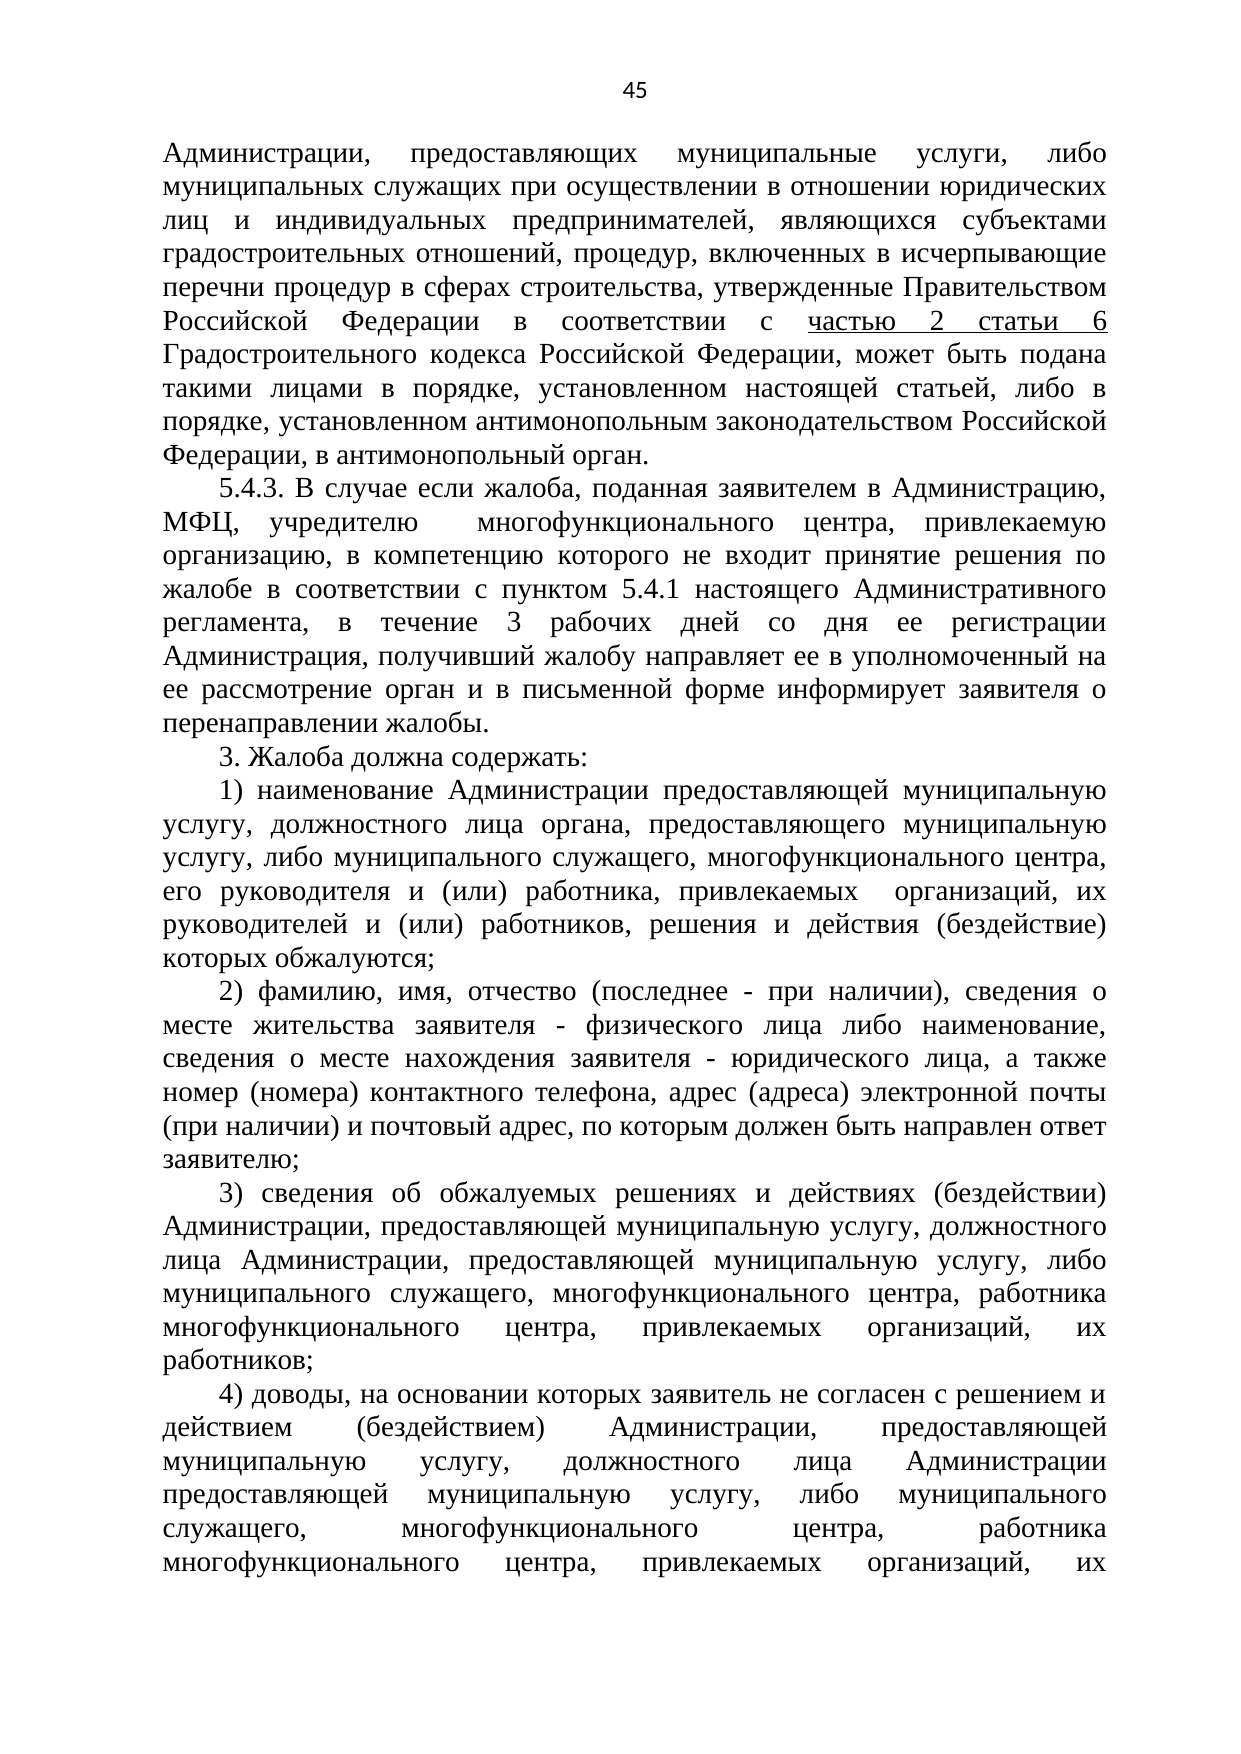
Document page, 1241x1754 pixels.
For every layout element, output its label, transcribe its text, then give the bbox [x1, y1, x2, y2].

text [162, 135, 1107, 470]
text 5.4.3. В случае если жалоба, поданная заявителем в Администрацию, МФЦ, учредителю многофункционального центра, привлекаемую организацию, в компетенцию которого не входит принятие решения по жалобе в соответствии с пунктом 5.4.1 настоящего Административного регламента, в течение 3 рабочих дней со дня ее регистрации Администрация, получивший жалобу направляет ее в уполномоченный на ее рассмотрение орган и в письменной форме информирует заявителя о перенаправлении жалобы. [162, 470, 1107, 739]
text 2) фамилию, имя, отчество (последнее - при наличии), сведения о месте жительства заявителя - физического лица либо наименование, сведения о месте нахождения заявителя - юридического лица, а также номер (номера) контактного телефона, адрес (адреса) электронной почты (при наличии) и почтовый адрес, по которым должен быть направлен ответ заявителю; [162, 973, 1107, 1175]
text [162, 1376, 1107, 1577]
text 3) сведения об обжалуемых решениях и действиях (бездействии) Администрации, предоставляющей муниципальную услугу, должностного лица Администрации, предоставляющей муниципальную услугу, либо муниципального служащего, многофункционального центра, работника многофункционального центра, привлекаемых организаций, их работников; [162, 1175, 1107, 1376]
text 1) наименование Администрации предоставляющей муниципальную услугу, должностного лица органа, предоставляющего муниципальную услугу, либо муниципального служащего, многофункционального центра, его руководителя и (или) работника, привлекаемых организаций, их руководителей и (или) работников, решения и действия (бездействие) которых обжалуются; [162, 772, 1107, 973]
text 3. Жалоба должна содержать: [162, 739, 1107, 772]
